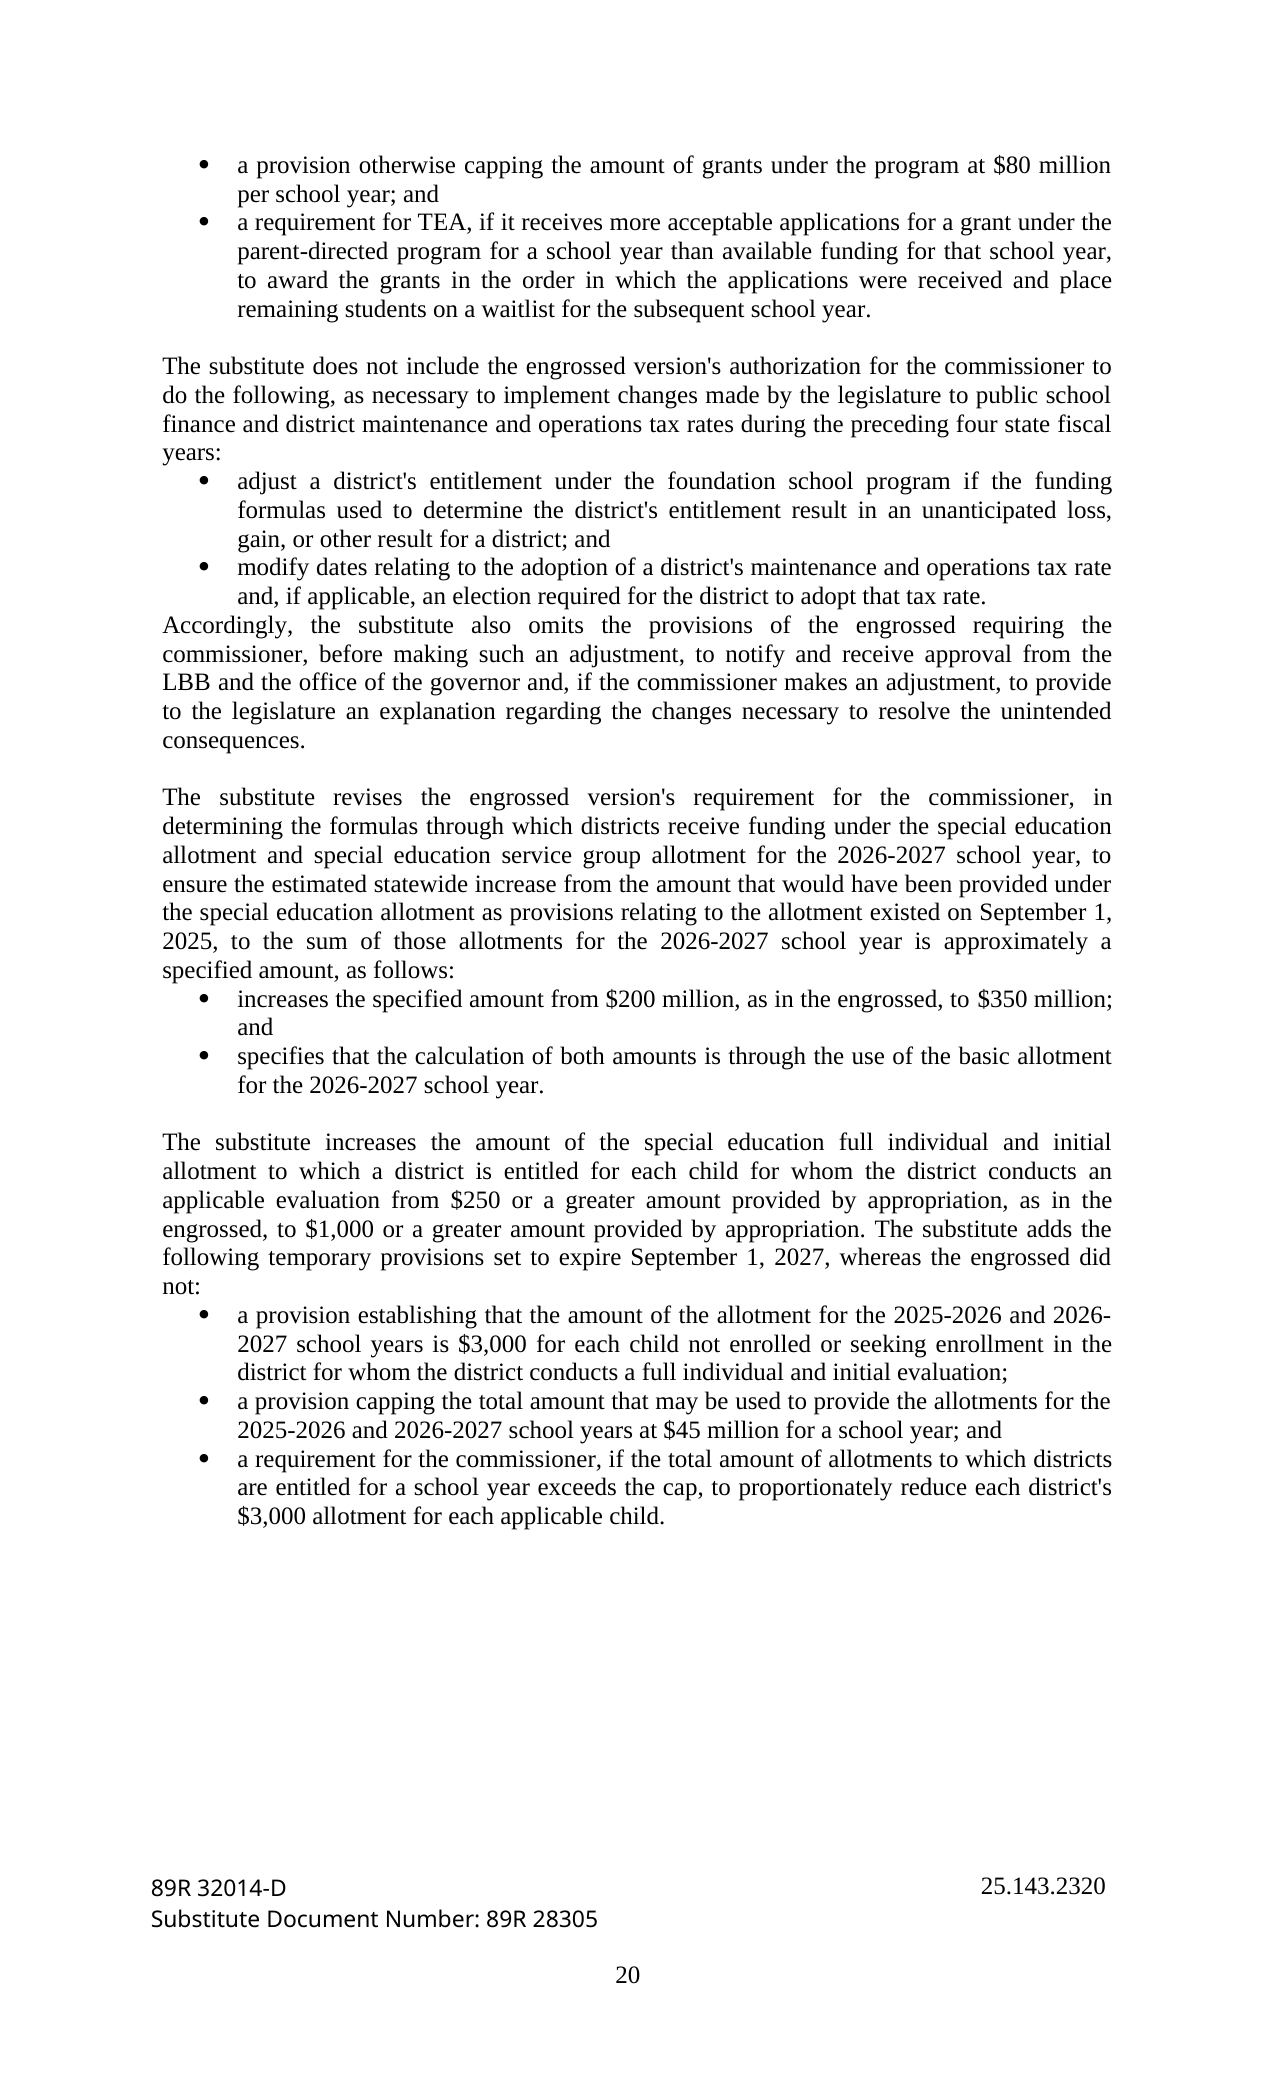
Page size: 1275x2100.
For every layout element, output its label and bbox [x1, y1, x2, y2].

table_cell [150, 150, 1125, 1559]
